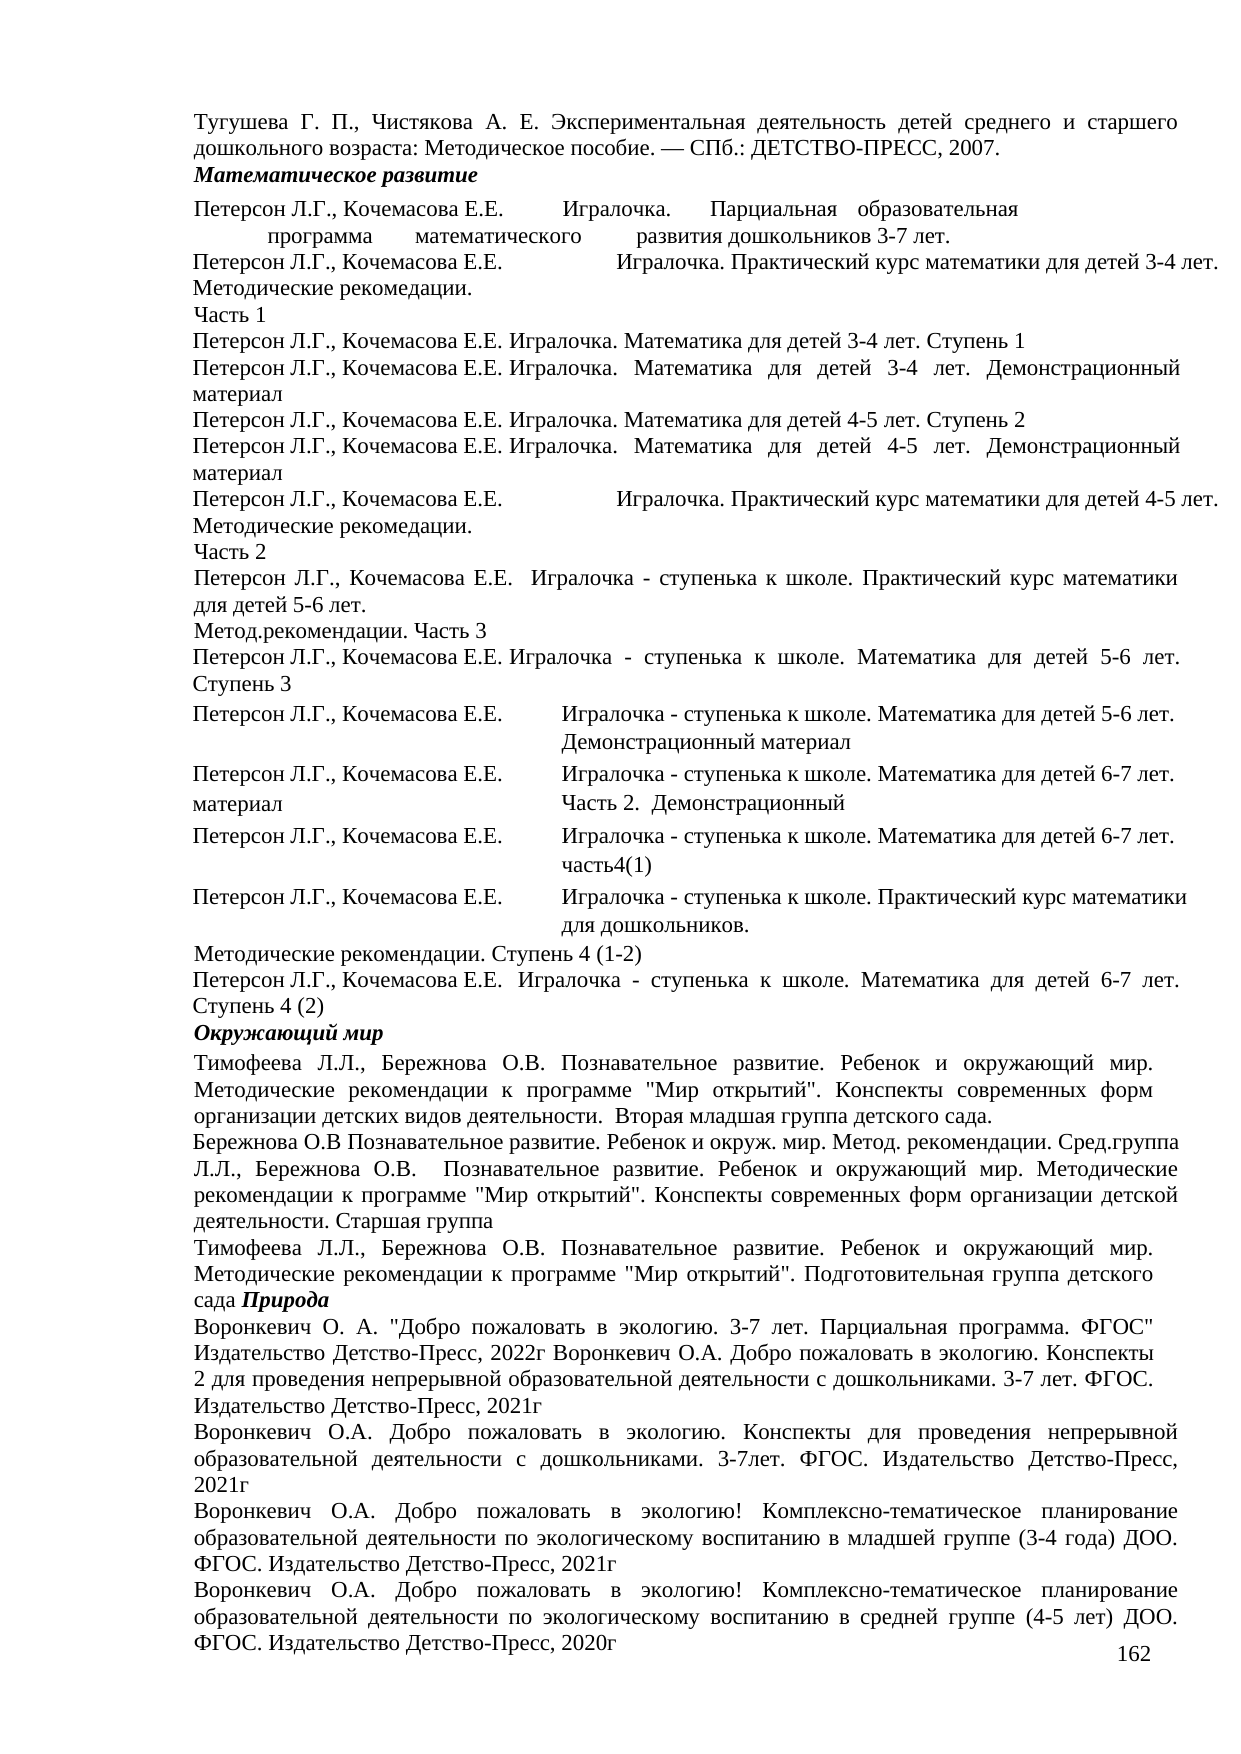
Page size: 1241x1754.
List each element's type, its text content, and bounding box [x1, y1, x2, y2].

text Петерсон Л.Г., Кочемасова Е.Е. Игралочка - ступенька к школе. Математика для детей 6-7 лет. Ступень 4 (2) [192, 966, 1181, 1019]
text Математическое развитие [193, 161, 1181, 187]
text Тимофеева Л.Л., Бережнова О.В. Познавательное развитие. Ребенок и окружающий мир. Методические рекомендации к программе "Мир открытий". Подготовительная группа детского сада Природа [193, 1234, 1155, 1313]
text Тугушева Г. П., Чистякова А. Е. Экспериментальная деятельность детей среднего и старшего дошкольного возраста: Методическое пособие. — СПб.: ДЕТСТВО-ПРЕСС, 2007. [193, 108, 1179, 161]
text Петерсон Л.Г., Кочемасова Е.Е. Игралочка. Математика для детей 3-4 лет. Ступень 1 [192, 327, 1181, 353]
text Петерсон Л.Г., Кочемасова Е.Е. Игралочка - ступенька к школе. Математика для детей 5-6 лет. Ступень 3 [192, 643, 1181, 696]
text Петерсон Л.Г., Кочемасова Е.Е. Игралочка - ступенька к школе. Практический курс математики для детей 5-6 лет. [193, 564, 1179, 617]
text Петерсон Л.Г., Кочемасова Е.Е. Игралочка. Математика для детей 3-4 лет. Демонстрационный материал [192, 353, 1181, 406]
text Бережнова О.В Познавательное развитие. Ребенок и окруж. мир. Метод. рекомендации. Сред.группа [192, 1128, 1181, 1155]
text Метод.рекомендации. Часть 3 [193, 617, 1179, 643]
text Петерсон Л.Г., Кочемасова Е.Е. Игралочка. Математика для детей 4-5 лет. Ступень 2 [192, 406, 1181, 433]
text Воронкевич О. А. "Добро пожаловать в экологию. 3-7 лет. Парциальная программа. ФГОС" Издательство Детство-Пресс, 2022г Воронкевич О.А. Добро пожаловать в экологию. Конспекты 2 для проведения непрерывной образовательной деятельности с дошкольниками. 3-7 лет. ФГОС. Издательство Детство-Пресс, 2021г [193, 1313, 1156, 1418]
text Петерсон Л.Г., Кочемасова Е.Е. Игралочка. Практический курс математики для детей 4-5 лет. Методические рекомедации. [192, 485, 1181, 538]
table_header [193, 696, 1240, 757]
text Петерсон Л.Г., Кочемасова Е.Е. Игралочка. Математика для детей 4-5 лет. Демонстрационный материал [192, 433, 1181, 485]
text Часть 1 [193, 301, 1179, 327]
text Окружающий мир [193, 1019, 1181, 1045]
text Петерсон Л.Г., Кочемасова Е.Е. Игралочка. Практический курс математики для детей 3-4 лет. Методические рекомедации. [192, 248, 1181, 301]
text Воронкевич О.А. Добро пожаловать в экологию. Конспекты для проведения непрерывной образовательной деятельности с дошкольниками. 3-7лет. ФГОС. Издательство Детство-Пресс, 2021г [193, 1418, 1179, 1497]
text Часть 2 [193, 538, 1179, 564]
text Методические рекомендации. Ступень 4 (1-2) [193, 940, 1179, 966]
text Л.Л., Бережнова О.В. Познавательное развитие. Ребенок и окружающий мир. Методические рекомендации к программе "Мир открытий". Конспекты современных форм организации детской деятельности. Старшая группа [193, 1155, 1179, 1234]
text Воронкевич О.А. Добро пожаловать в экологию! Комплексно-тематическое планирование образовательной деятельности по экологическому воспитанию в младшей группе (3-4 года) ДОО. ФГОС. Издательство Детство-Пресс, 2021г [193, 1497, 1179, 1576]
text Петерсон Л.Г., Кочемасова Е.Е. Игралочка. Парциальная образовательная программа математического развития дошкольников 3-7 лет. [193, 195, 1179, 248]
text Воронкевич О.А. Добро пожаловать в экологию! Комплексно-тематическое планирование образовательной деятельности по экологическому воспитанию в средней группе (4-5 лет) ДОО. ФГОС. Издательство Детство-Пресс, 2020г [193, 1576, 1179, 1655]
text Тимофеева Л.Л., Бережнова О.В. Познавательное развитие. Ребенок и окружающий мир. Методические рекомендации к программе "Мир открытий". Конспекты современных форм организации детских видов деятельности. Вторая младшая группа детского сада. [193, 1049, 1155, 1128]
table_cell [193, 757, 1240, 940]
